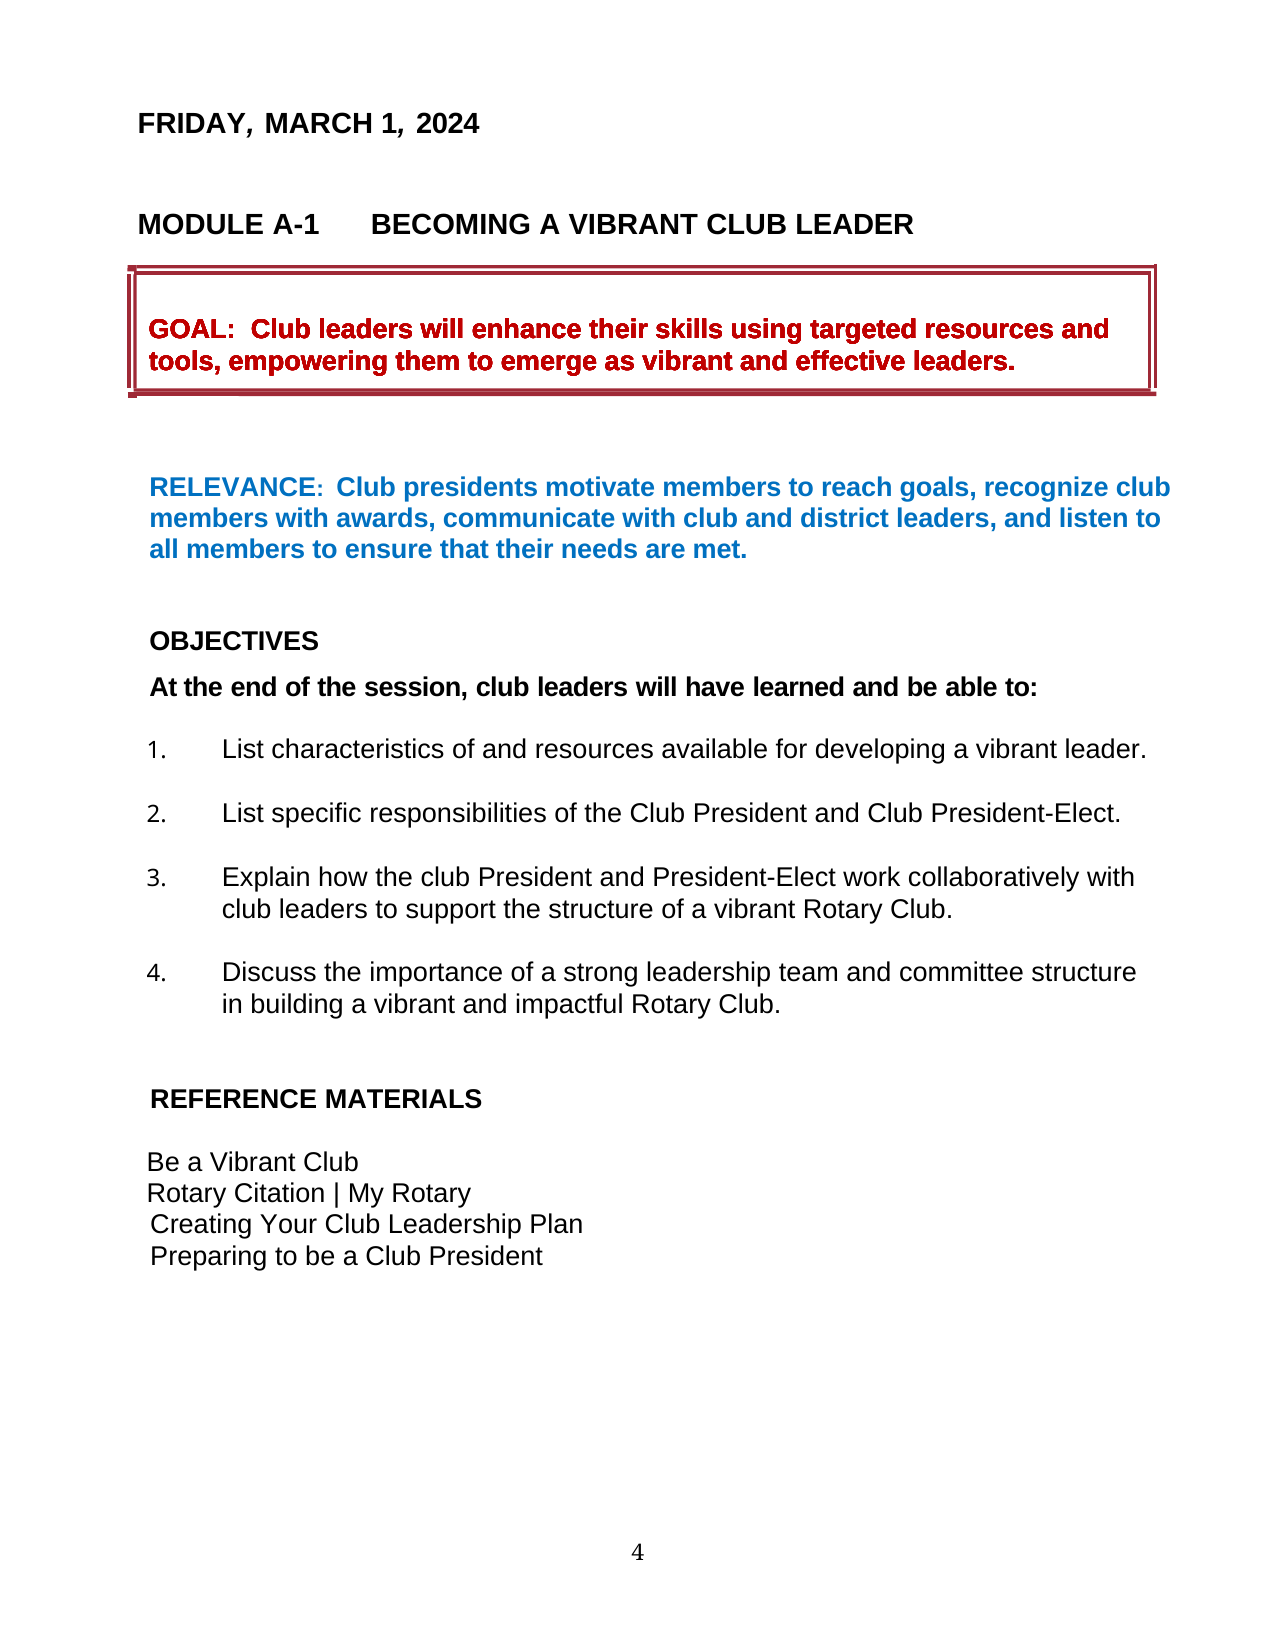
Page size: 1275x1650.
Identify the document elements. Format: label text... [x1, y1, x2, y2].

text RELEVANCE: Club presidents motivate members to reach goals, recognize club members with awards, communicate with club and district leaders, and listen to all members to ensure that their needs are met. [149, 471, 1275, 565]
text MODULE A-1 BECOMING A VIBRANT CLUB LEADER [0, 207, 1275, 241]
text At the end of the session, club leaders will have learned and be able to: [149, 671, 1275, 702]
list List characteristics of and resources available for developing a vibrant leader. [146, 733, 1275, 797]
text Preparing to be a Club President [75, 1240, 1275, 1271]
list List specific responsibilities of the Club President and Club President-Elect. [146, 797, 1275, 861]
text Be a Vibrant Club Rotary Citation | My Rotary [146, 1115, 1275, 1208]
text Creating Your Club Leadership Plan [75, 1208, 1275, 1240]
text OBJECTIVES [149, 625, 1275, 656]
text REFERENCE MATERIALS [146, 1083, 1275, 1115]
list Explain how the club President and President-Elect work collaboratively with club leaders to support the structure of a vibrant Rotary Club. [146, 861, 1275, 956]
list Discuss the importance of a strong leadership team and committee structure in building a vibrant and impactful Rotary Club. [146, 956, 1275, 1020]
text FRIDAY, MARCH 1, 2024 [0, 106, 1275, 140]
